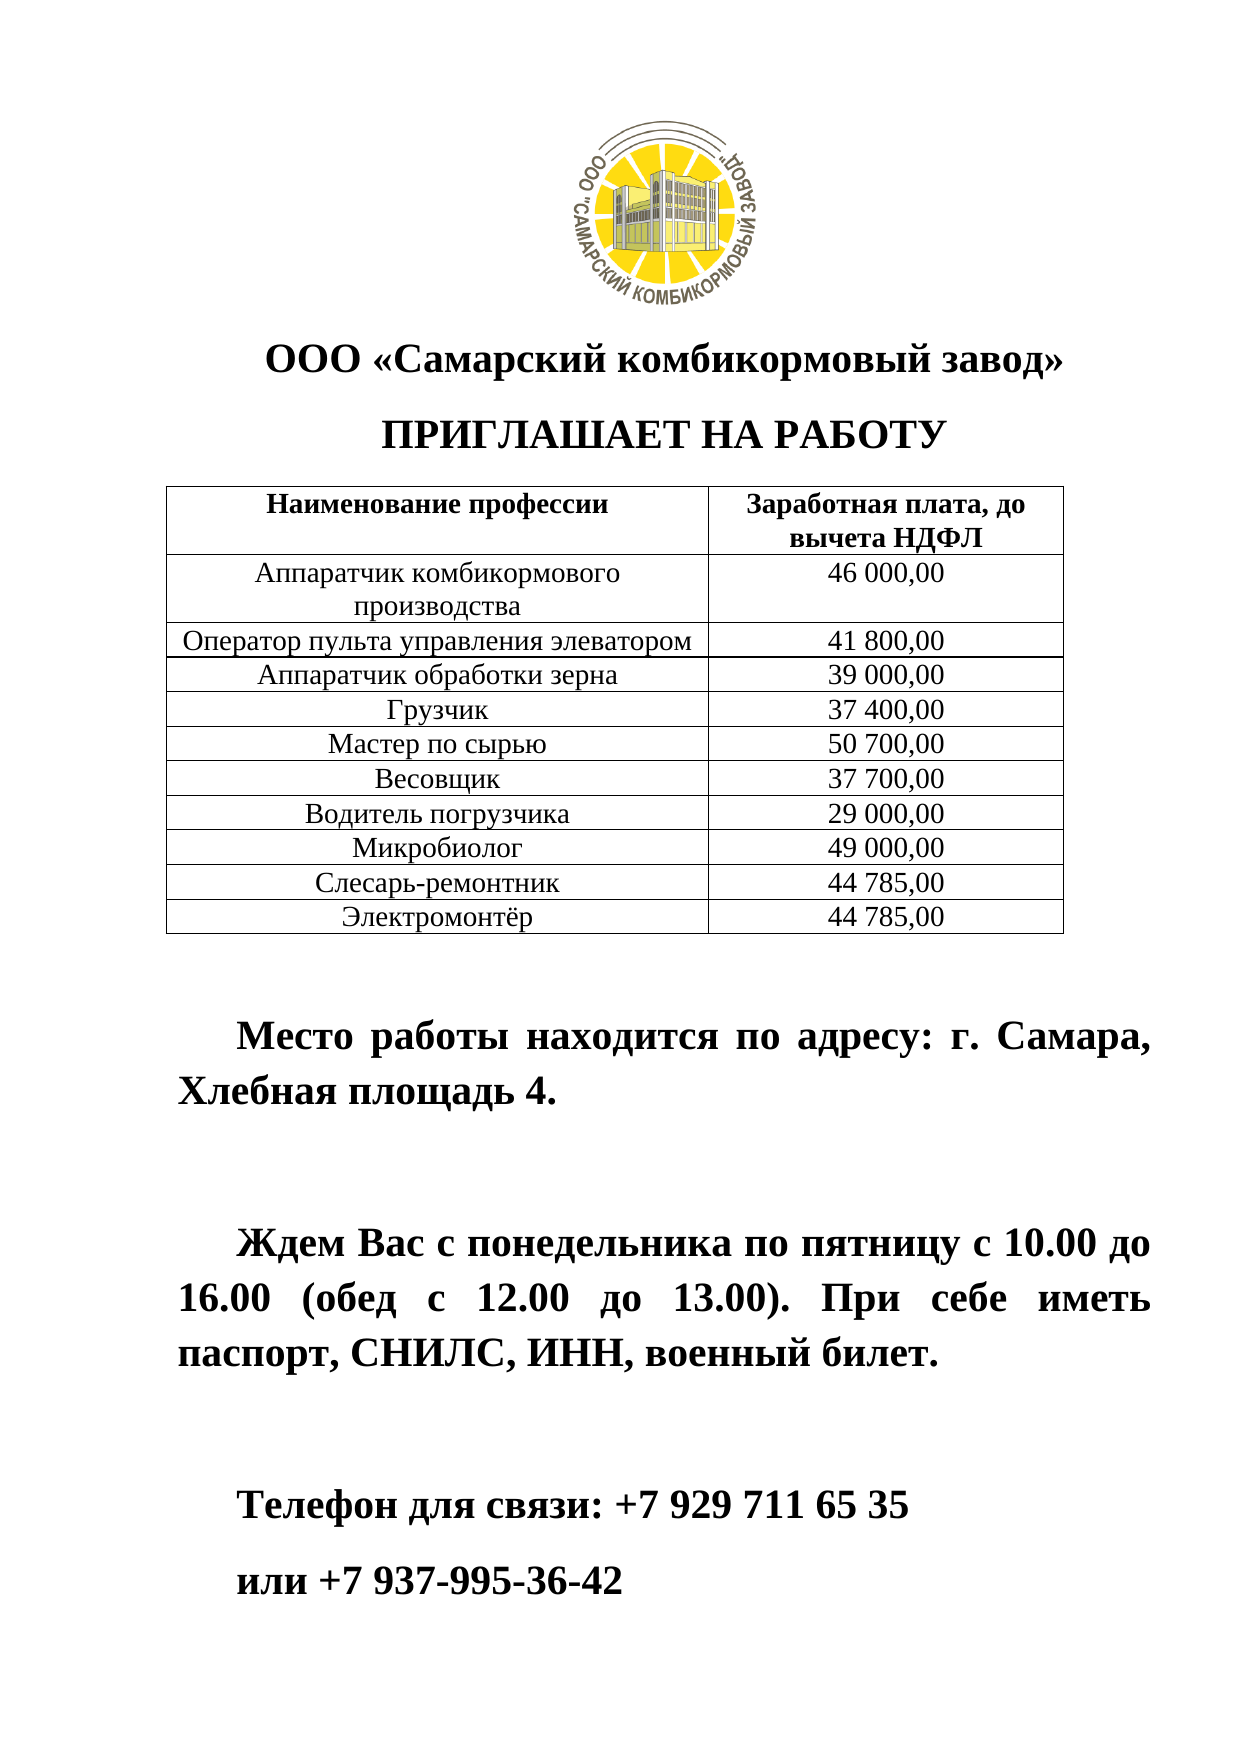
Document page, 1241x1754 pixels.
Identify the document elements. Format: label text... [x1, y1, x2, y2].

table_cell 37 700,00 [709, 761, 1063, 795]
table_cell Слесарь-ремонтник [167, 865, 708, 898]
table_cell 29 000,00 [709, 796, 1063, 829]
text Телефон для связи: +7 929 711 65 35 [177, 1479, 1152, 1527]
table_cell Мастер по сырью [167, 727, 708, 760]
picture [569, 118, 760, 309]
text или +7 937-995-36-42 [177, 1555, 1152, 1603]
table_header Наименование профессии [167, 487, 708, 554]
table_cell Грузчик [167, 692, 708, 726]
table_cell Электромонтёр [167, 900, 708, 933]
text Ждем Вас с понедельника по пятницу с 10.00 до 16.00 (обед с 12.00 до 13.00). При себе иметь паспорт, СНИЛС, ИНН, военный билет. [177, 1217, 1152, 1375]
table_cell 49 000,00 [709, 830, 1063, 864]
table_cell 39 000,00 [709, 658, 1063, 691]
table_cell Весовщик [167, 761, 708, 795]
text ООО «Самарский комбикормовый завод» [177, 334, 1152, 382]
table_cell Аппаратчик комбикормового производства [167, 555, 708, 622]
table_cell 41 800,00 [709, 623, 1063, 656]
table_header Заработная плата, до вычета НДФЛ [709, 487, 1063, 554]
table_cell 44 785,00 [709, 865, 1063, 898]
table_cell 46 000,00 [709, 555, 1063, 622]
table_cell 44 785,00 [709, 900, 1063, 933]
table_cell Оператор пульта управления элеватором [167, 623, 708, 656]
text Место работы находится по адресу: г. Самара, Хлебная площадь 4. [177, 1010, 1152, 1113]
table_cell 37 400,00 [709, 692, 1063, 726]
text ПРИГЛАШАЕТ НА РАБОТУ [177, 410, 1152, 458]
table_cell Аппаратчик обработки зерна [167, 658, 708, 691]
table_cell 50 700,00 [709, 727, 1063, 760]
table_cell Водитель погрузчика [167, 796, 708, 829]
table_cell Микробиолог [167, 830, 708, 864]
